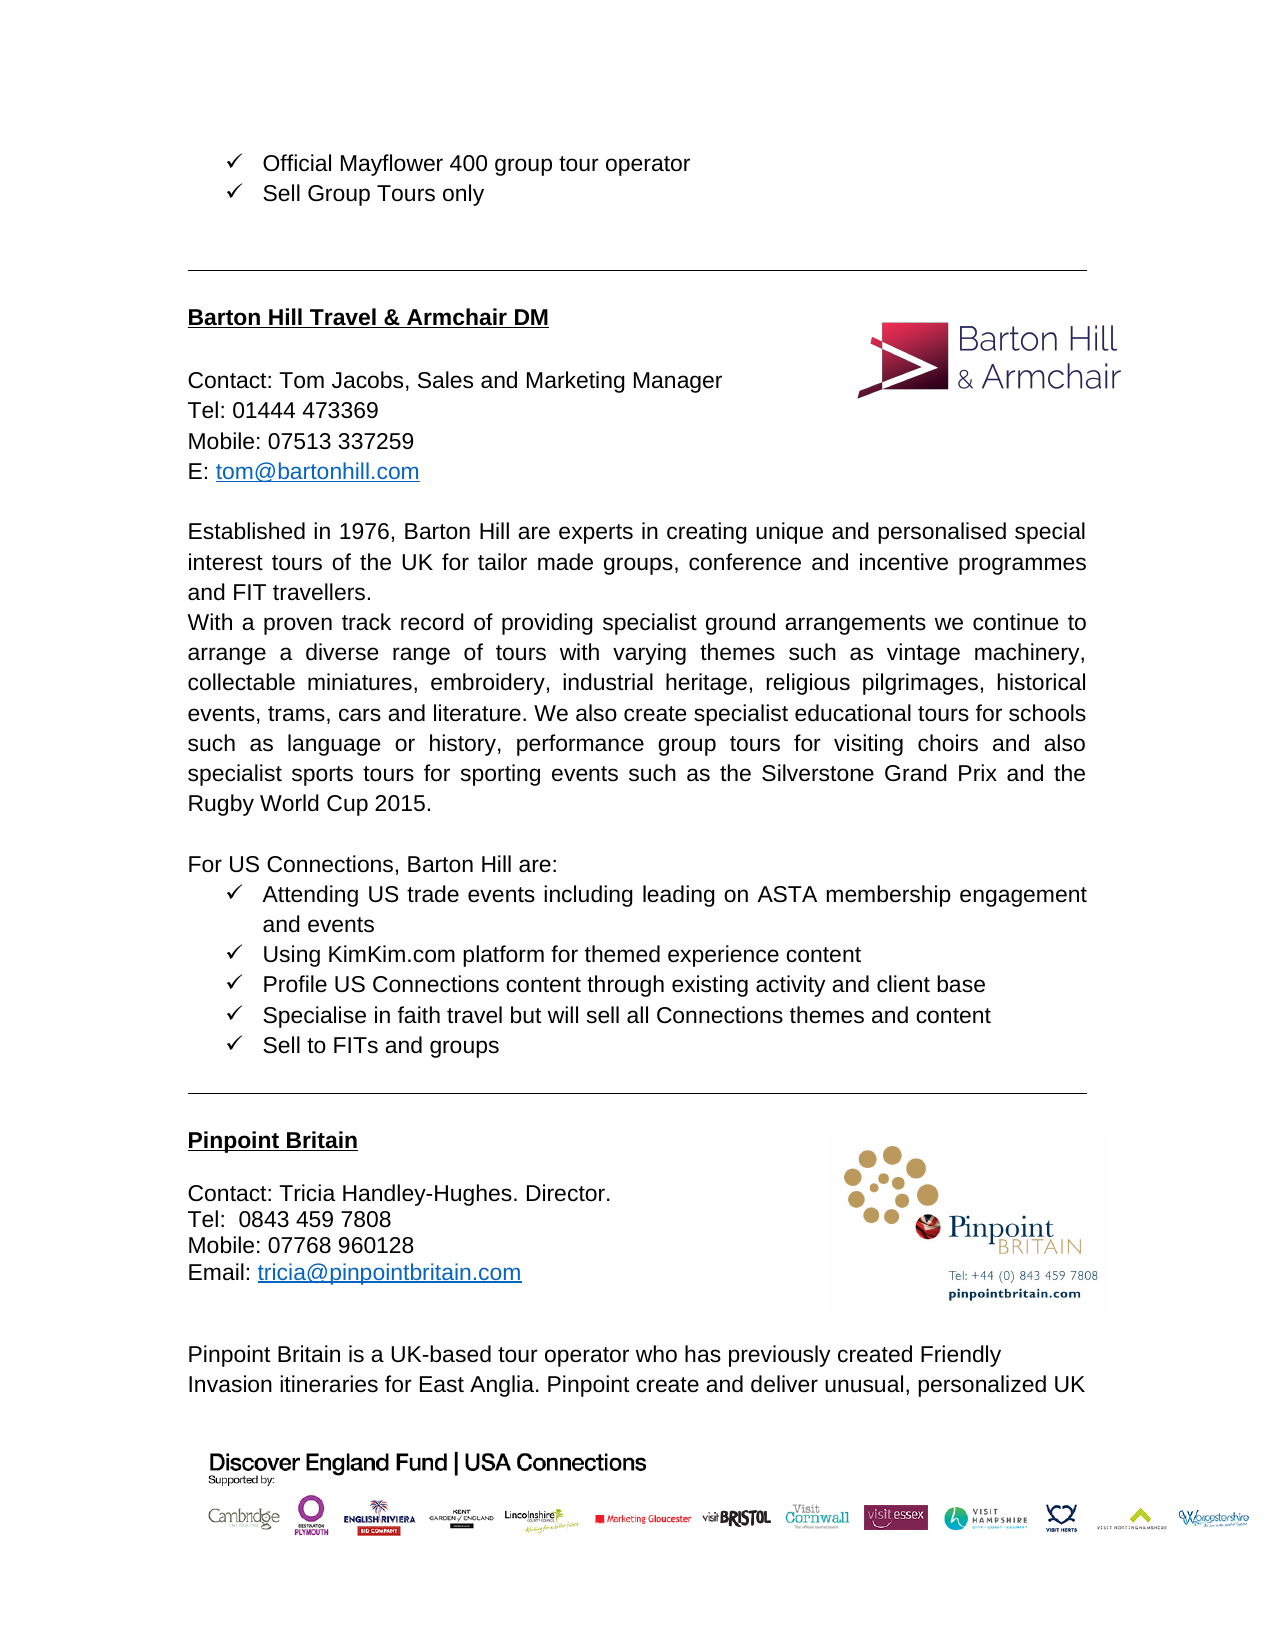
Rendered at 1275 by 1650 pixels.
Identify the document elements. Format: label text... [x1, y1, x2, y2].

text Mobile: 07513 337259 [187, 428, 1087, 454]
text Contact: Tom Jacobs, Sales and Marketing Manager [187, 367, 840, 394]
text For US Connections, Barton Hill are: [187, 851, 1087, 877]
list Attending US trade events including leading on ASTA membership engagement and events [225, 881, 1087, 937]
list Specialise in faith travel but will sell all Connections themes and content [225, 1002, 1087, 1028]
list Sell Group Tours only [225, 180, 1087, 207]
text E: tom@bartonhill.com [187, 458, 1087, 484]
text Contact: Tricia Handley-Hughes. Director. [187, 1180, 769, 1206]
list Using KimKim.com platform for themed experience content [225, 941, 1087, 968]
text With a proven track record of providing specialist ground arrangements we continue to arrange a diverse range of tours with varying themes such as vintage machinery, collectable miniatures, embroidery, industrial heritage, religious pilgrimages, historical events, trams, cars and literature. We also create specialist educational tours for schools such as language or history, performance group tours for visiting choirs and also specialist sports tours for sporting events such as the Silverstone Grand Prix and the Rugby World Cup 2015. [187, 609, 1087, 817]
picture [828, 1134, 1109, 1314]
text Email: tricia@pinpointbritain.com [187, 1259, 769, 1285]
list Official Mayflower 400 group tour operator [225, 150, 1087, 176]
text Tel: 01444 473369 [187, 397, 1087, 424]
text Tel: 0843 459 7808 [187, 1206, 769, 1232]
picture [855, 313, 1182, 407]
text Established in 1976, Barton Hill are experts in creating unique and personalised special interest tours of the UK for tailor made groups, conference and incentive programmes and FIT travellers. [187, 518, 1087, 605]
list Profile US Connections content through existing activity and client base [225, 971, 1087, 998]
text Pinpoint Britain [187, 1127, 769, 1153]
text Mobile: 07768 960128 [187, 1232, 769, 1259]
text Barton Hill Travel & Armchair DM [187, 304, 1087, 330]
picture [187, 1439, 1268, 1548]
list Sell to FITs and groups [225, 1032, 1087, 1058]
